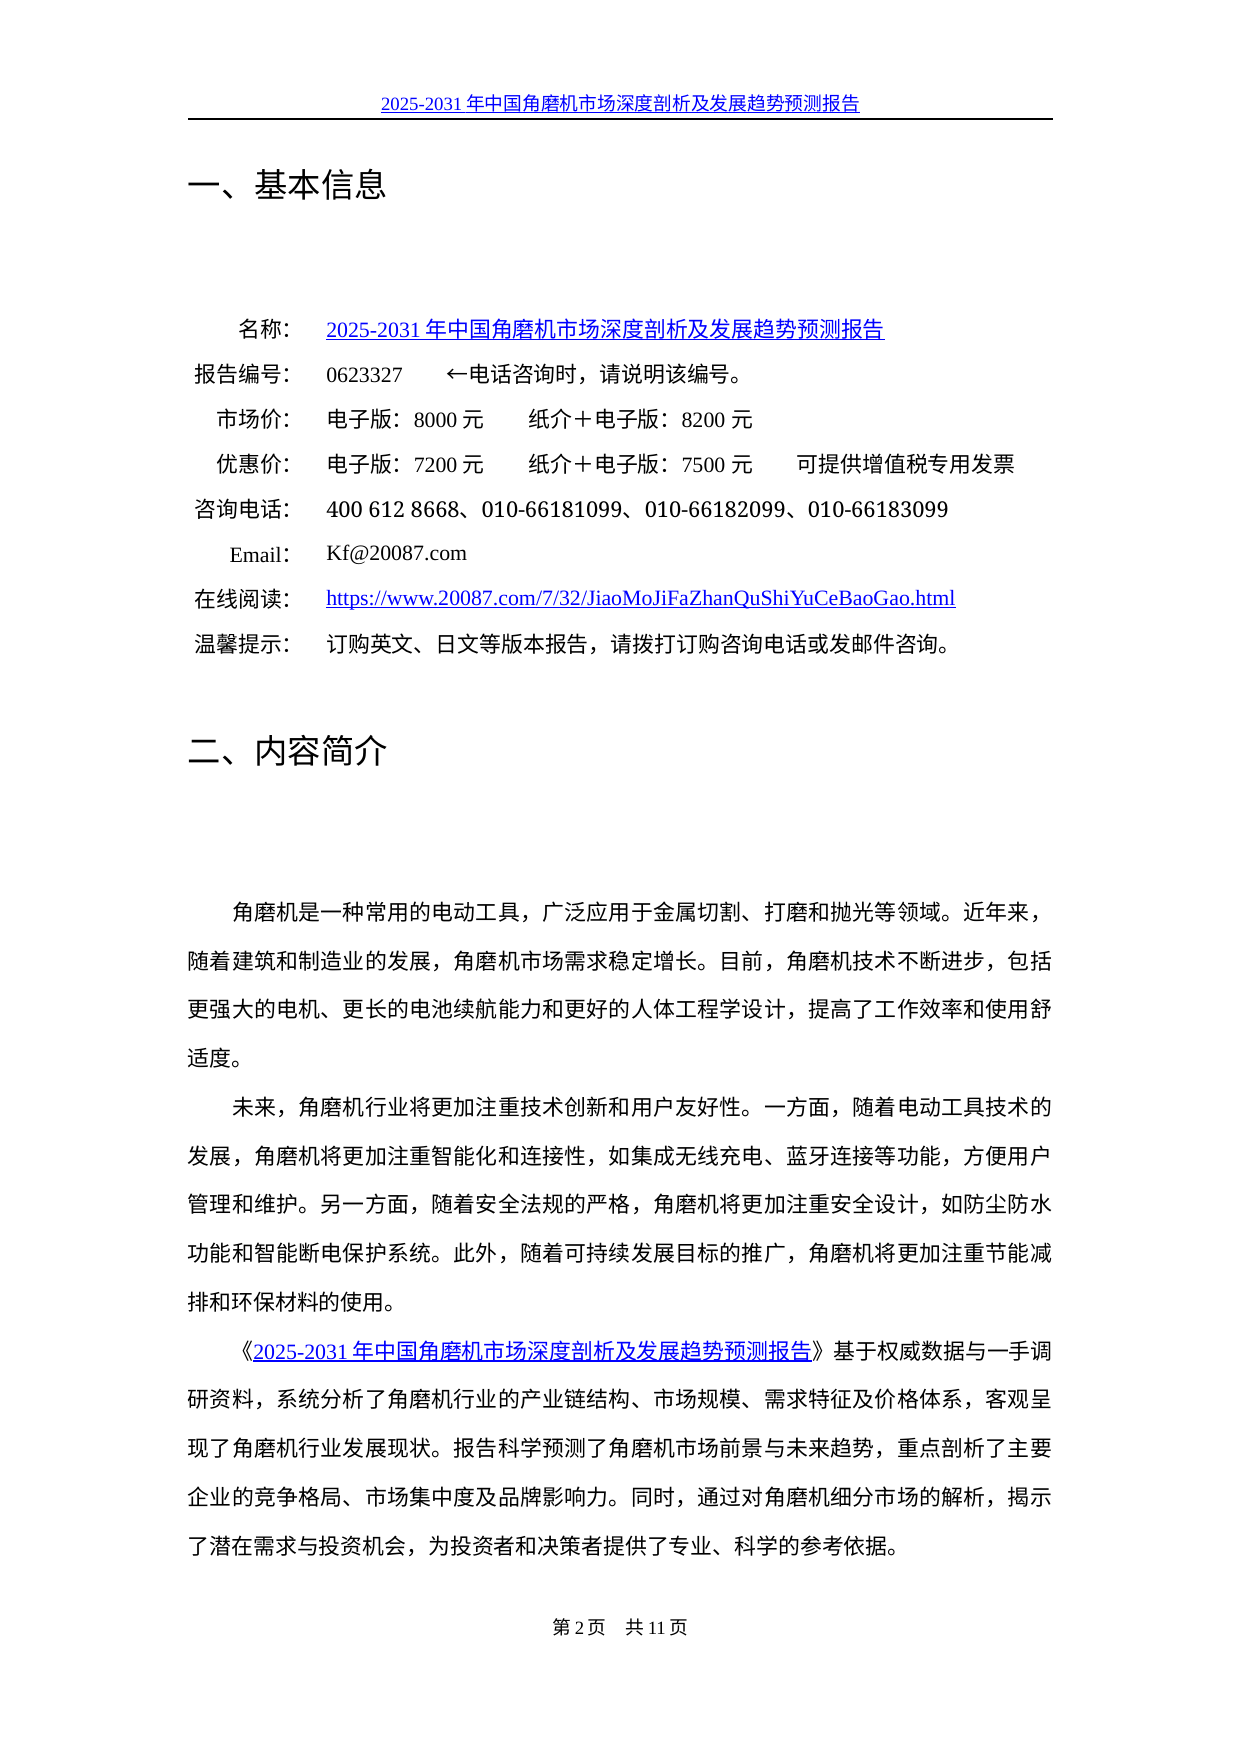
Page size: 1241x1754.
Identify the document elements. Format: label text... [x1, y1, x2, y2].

table_cell Kf@20087.com [315, 537, 1073, 582]
title 二、内容简介 [187, 717, 1053, 782]
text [187, 894, 1053, 1561]
table_cell 电子版：7200 元 纸介＋电子版：7500 元 可提供增值税专用发票 [315, 447, 1073, 492]
table_cell [315, 582, 1073, 627]
table_cell 市场价： [167, 402, 315, 447]
table_header 名称： [167, 312, 315, 357]
table_cell 咨询电话： [167, 492, 315, 537]
table_cell 电子版：8000 元 纸介＋电子版：8200 元 [315, 402, 1073, 447]
table_cell 在线阅读： [167, 582, 315, 627]
table_cell 报告编号： [167, 357, 315, 402]
table_cell 订购英文、日文等版本报告，请拨打订购咨询电话或发邮件咨询。 [315, 627, 1073, 672]
table_cell Email： [167, 537, 315, 582]
table_header 2025-2031年中国角磨机市场深度剖析及发展趋势预测报告 [315, 312, 1073, 357]
title 一、基本信息 [187, 150, 1053, 215]
table_cell 温馨提示： [167, 627, 315, 672]
table_cell 0623327 ←电话咨询时，请说明该编号。 [315, 357, 1073, 402]
table_cell 优惠价： [167, 447, 315, 492]
table_cell 400 612 8668、010-66181099、010-66182099、010-66183099 [315, 492, 1073, 537]
